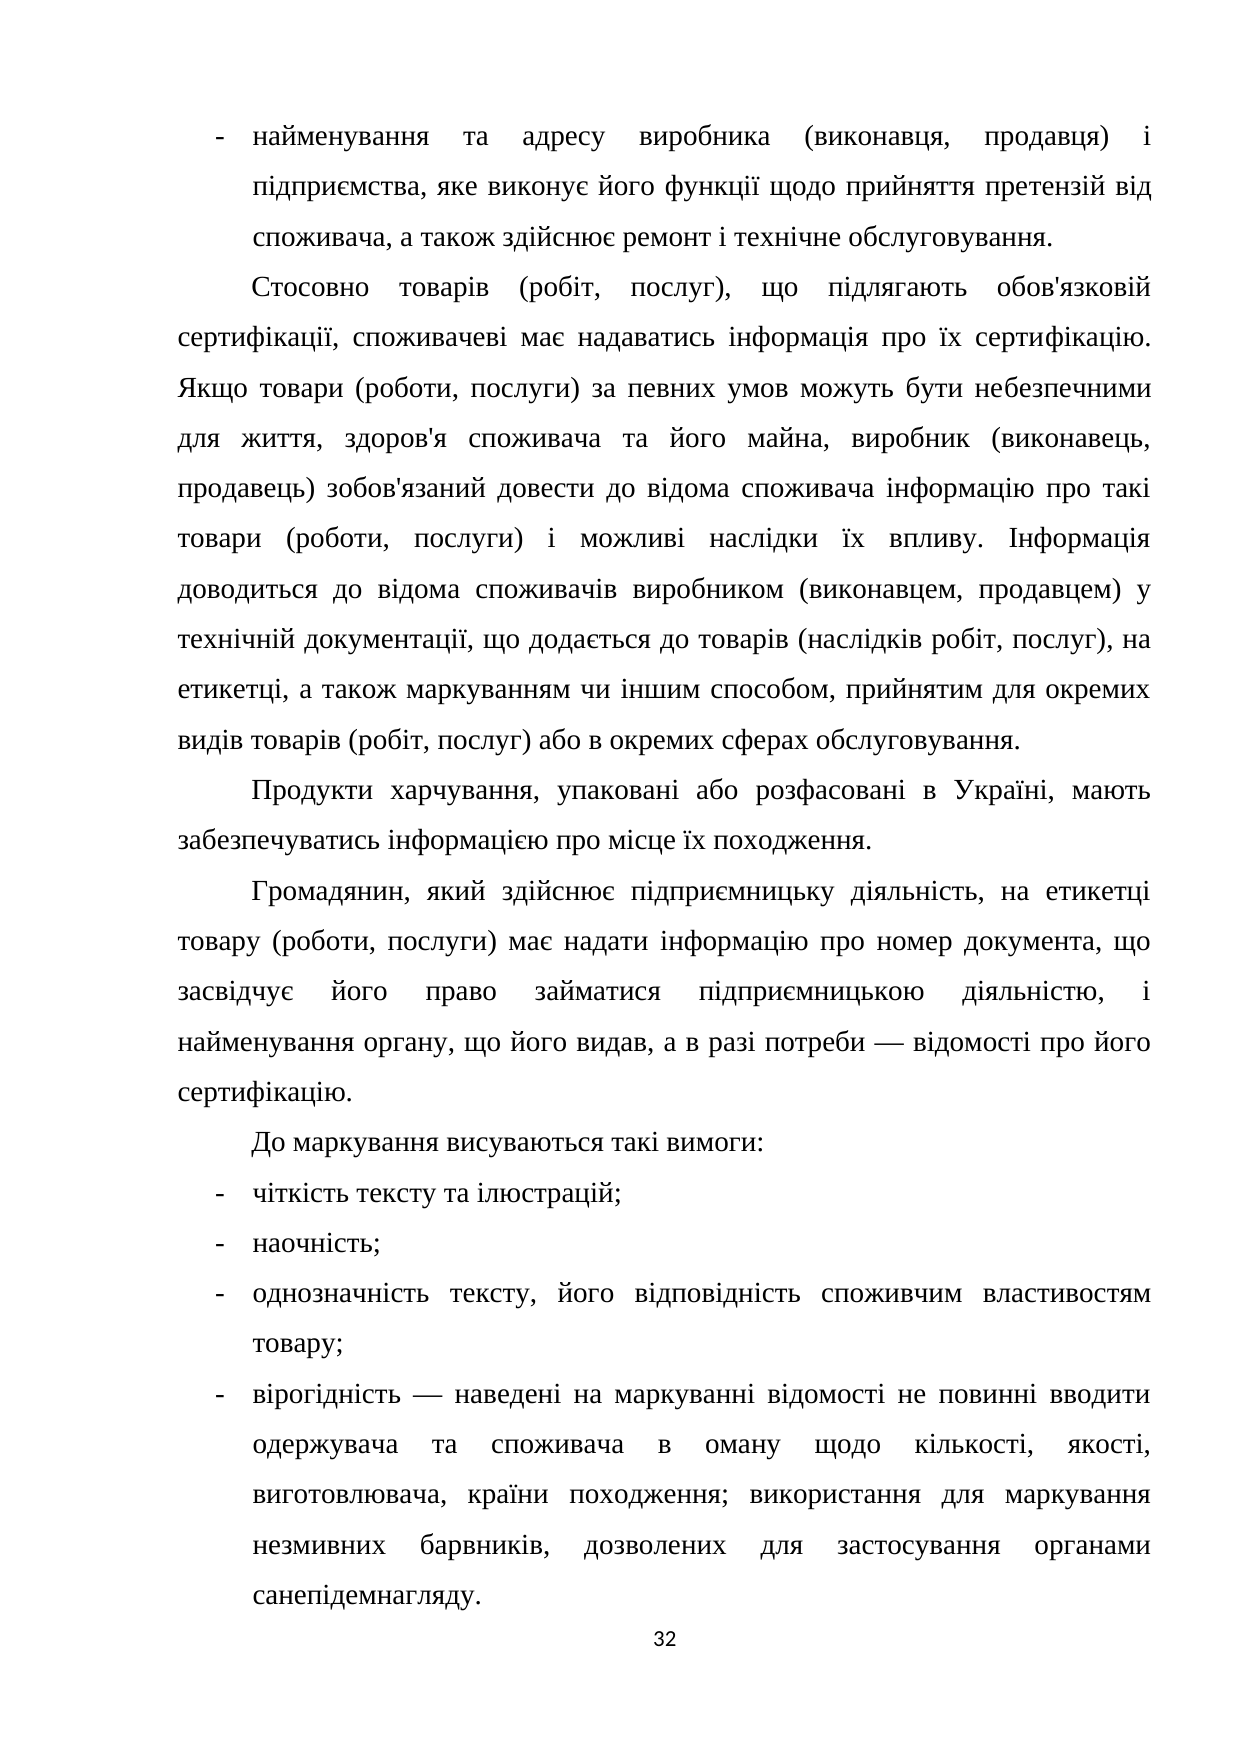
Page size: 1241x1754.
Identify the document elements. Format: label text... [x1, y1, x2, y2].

list Громадянин, який здійснює підприємницьку діяльність, на етикетці товару (роботи, послуги) має надати інформацію про номер документа, що засвідчує його право займатися підприємницькою діяльністю, і найменування органу, що його видав, а в разі потреби — відомості про його сертифікацію. [177, 873, 1152, 1108]
list До маркування висуваються такі вимоги: [177, 1124, 1152, 1158]
list вірогідність — наведені на маркуванні відомості не повинні вводити одержувача та споживача в оману щодо кількості, якості, виготовлювача, країни походження; використання для маркування незмивних барвників, дозволених для застосування органами санепідемнагляду. [215, 1376, 1152, 1611]
list наочність; [215, 1225, 1152, 1258]
list Продукти харчування, упаковані або розфасовані в Україні, мають забезпечуватись інформацією про місце їх походження. [177, 772, 1152, 856]
list однозначність тексту, його відповідність споживчим властивостям товару; [215, 1275, 1152, 1359]
list Стосовно товарів (робіт, послуг), що підлягають обов'язковій сертифікації, споживачеві має надаватись інформація про їх серти­фікацію. Якщо товари (роботи, послуги) за певних умов можуть бути не­безпечними для життя, здоров'я споживача та його майна, виробник (виконавець, продавець) зобов'язаний довести до відома споживача інформацію про такі товари (роботи, послуги) і можливі наслідки їх впливу. Інформація доводиться до відома споживачів виробником (виконавцем, продавцем) у технічній документації, що додається до товарів (наслідків робіт, послуг), на етикетці, а також маркуванням чи іншим способом, прийнятим для окремих видів товарів (робіт, послуг) або в окремих сферах обслуговування. [177, 269, 1152, 755]
list найменування та адресу виробника (виконавця, продавця) і підприємства, яке виконує його функції щодо прийняття пре­тензій від споживача, а також здійснює ремонт і технічне обслуговування. [215, 118, 1152, 252]
list чіткість тексту та ілюстрацій; [215, 1175, 1152, 1208]
